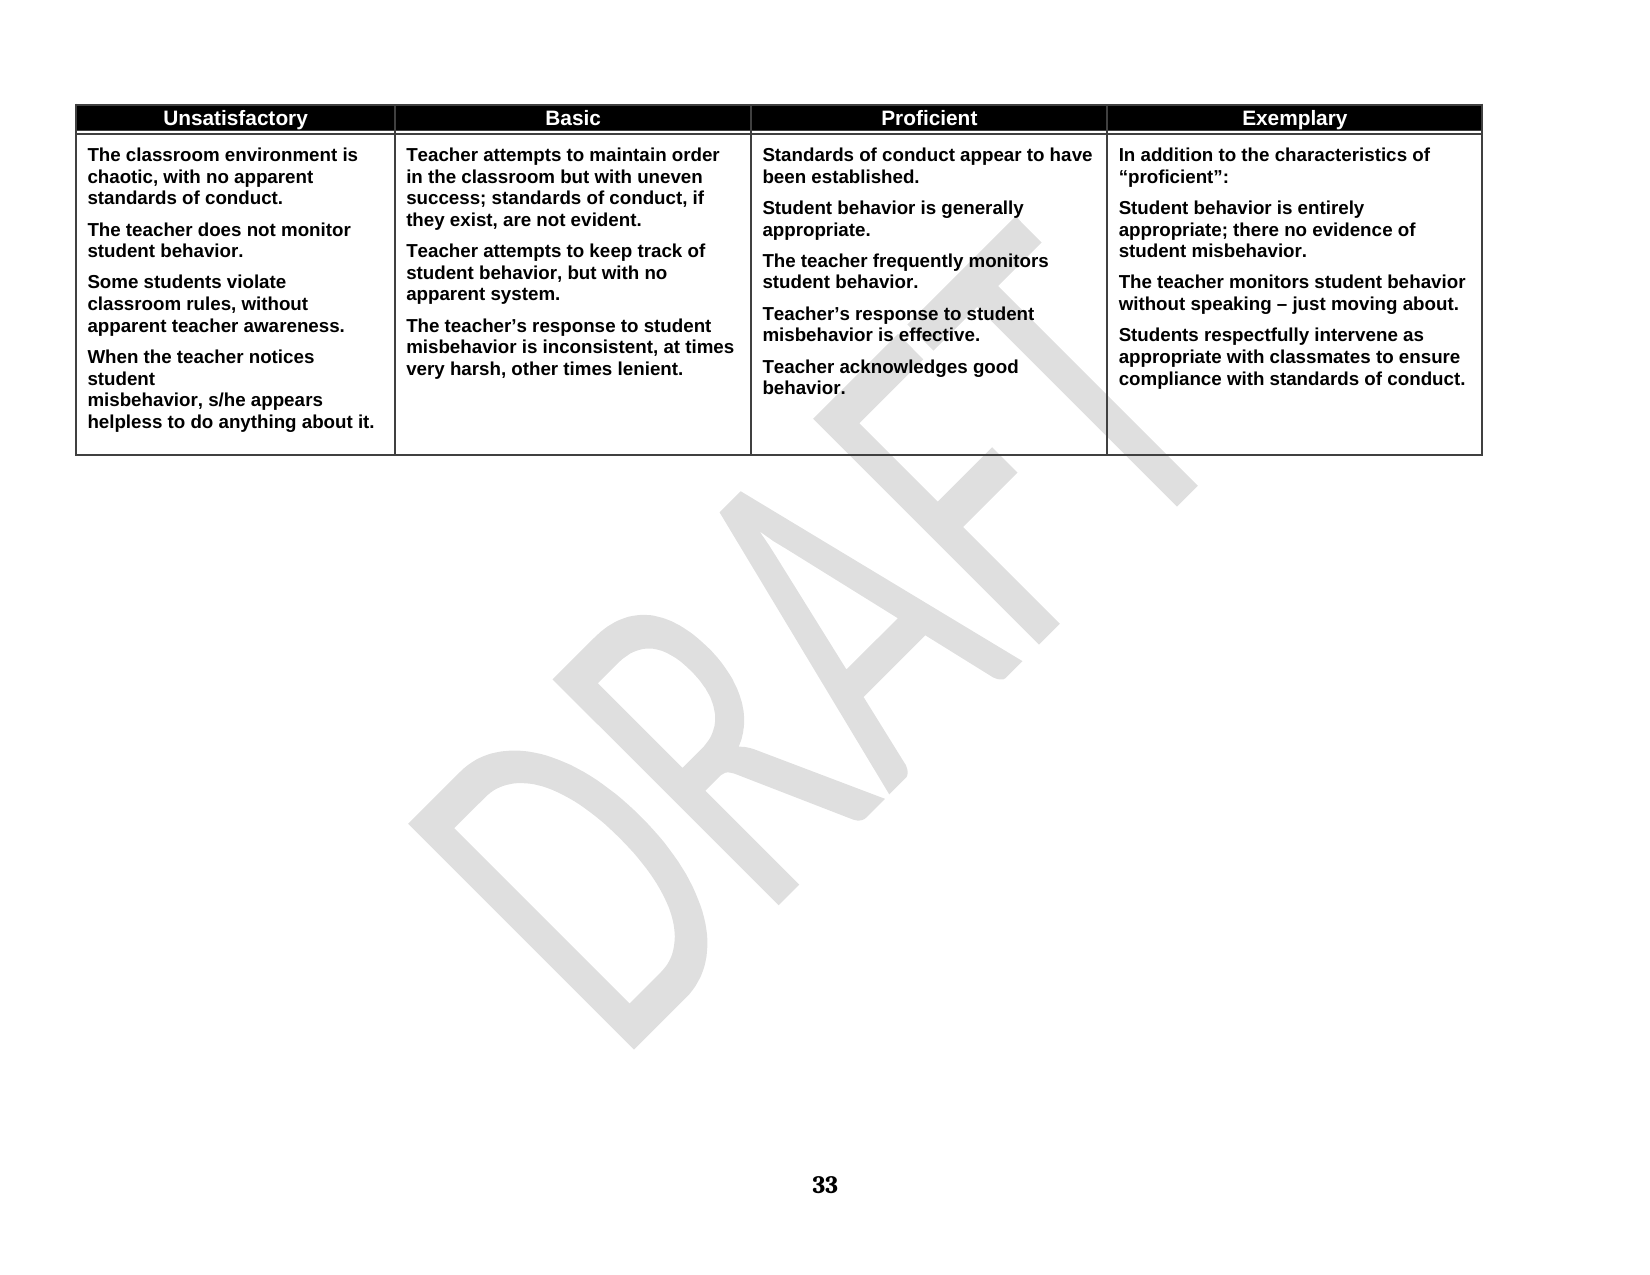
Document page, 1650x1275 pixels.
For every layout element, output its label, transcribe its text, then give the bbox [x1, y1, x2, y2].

table_header Basic [396, 106, 750, 130]
table_header Unsatisfactory [77, 106, 394, 130]
table_cell In addition to the characteristics of “proficient”: Student behavior is entirely appropriate; there no evidence of student misbehavior. The teacher monitors student behavior without speaking – just moving about. Students respectfully intervene as appropriate with classmates to ensure compliance with standards of conduct. [1108, 135, 1481, 453]
table_cell Standards of conduct appear to have been established. Student behavior is generally appropriate. The teacher frequently monitors student behavior. Teacher’s response to student misbehavior is effective. Teacher acknowledges good behavior. [752, 135, 1106, 453]
table_header Proficient [752, 106, 1106, 130]
table_header Exemplary [1108, 106, 1481, 130]
table_cell The classroom environment is chaotic, with no apparent standards of conduct. The teacher does not monitor student behavior. Some students violate classroom rules, without apparent teacher awareness. When the teacher notices student misbehavior, s/he appears helpless to do anything about it. [77, 135, 394, 453]
table_cell Teacher attempts to maintain order in the classroom but with uneven success; standards of conduct, if they exist, are not evident. Teacher attempts to keep track of student behavior, but with no apparent system. The teacher’s response to student misbehavior is inconsistent, at times very harsh, other times lenient. [396, 135, 750, 453]
